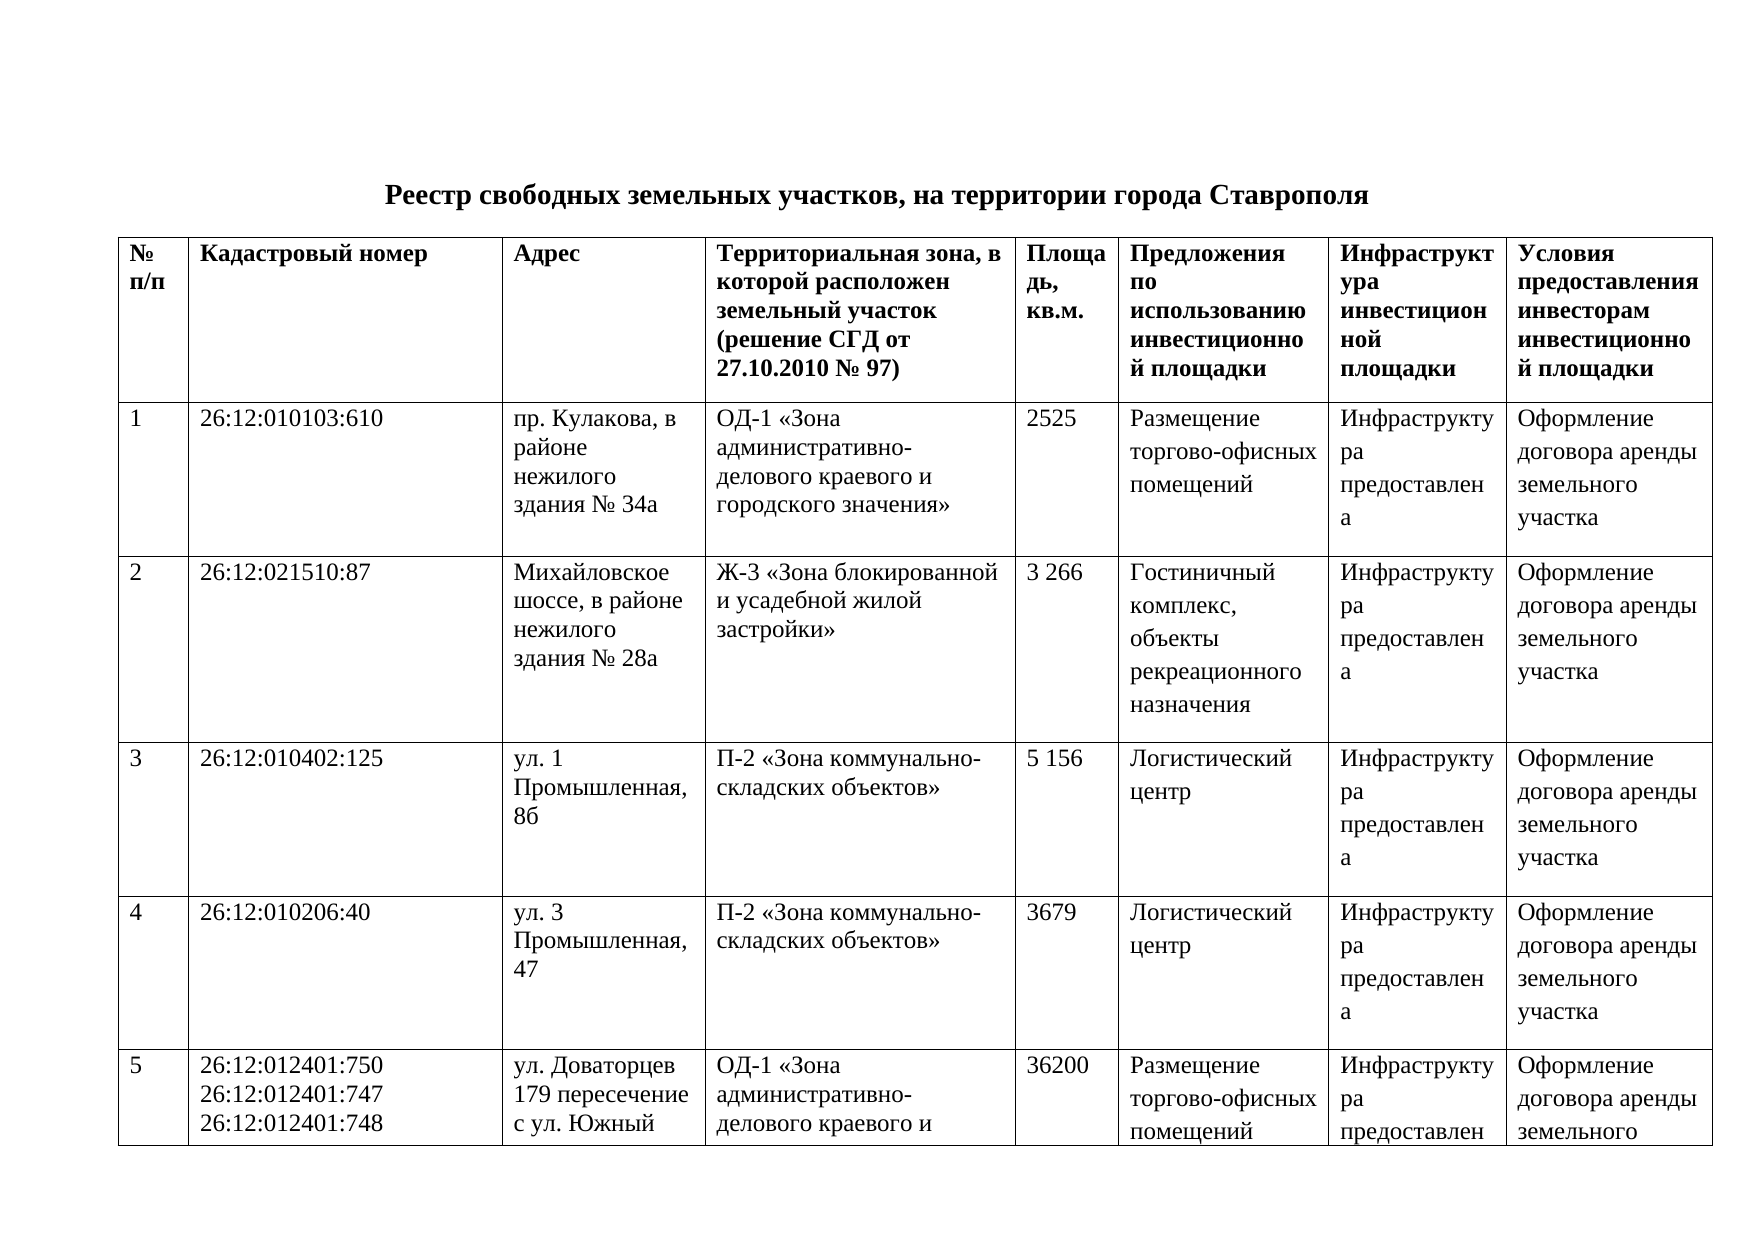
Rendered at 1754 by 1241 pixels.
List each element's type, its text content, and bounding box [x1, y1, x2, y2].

table_cell Логистический центр [1119, 897, 1328, 1049]
table_cell 26:12:010103:610 [189, 403, 502, 556]
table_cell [1329, 1050, 1506, 1145]
table_cell 26:12:010402:125 [189, 743, 502, 896]
table_cell Инфраструктура предоставлена [1329, 403, 1506, 556]
table_cell 26:12:010206:40 [189, 897, 502, 1049]
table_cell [1507, 1050, 1712, 1145]
table_header Адрес [503, 238, 705, 402]
table_cell П-2 «Зона коммунально-складских объектов» [706, 897, 1015, 1049]
table_cell Гостиничный комплекс, объекты рекреационного назначения [1119, 557, 1328, 742]
table_header № п/п [119, 238, 188, 402]
table_cell Ж-3 «Зона блокированной и усадебной жилой застройки» [706, 557, 1015, 742]
table_cell 2525 [1016, 403, 1118, 556]
table_cell 4 [119, 897, 188, 1049]
table_cell 3 266 [1016, 557, 1118, 742]
table_cell 5 156 [1016, 743, 1118, 896]
table_cell Инфраструктура предоставлена [1329, 743, 1506, 896]
table_header Территориальная зона, в которой расположен земельный участок (решение СГД от 27.10.2010 № 97) [706, 238, 1015, 402]
table_header Кадастровый номер [189, 238, 502, 402]
table_cell ул. 3 Промышленная, 47 [503, 897, 705, 1049]
table_cell 2 [119, 557, 188, 742]
table_cell Оформление договора аренды земельного участка [1507, 403, 1712, 556]
table_cell пр. Кулакова, в районе нежилого здания № 34а [503, 403, 705, 556]
table_header Предложения по использованию инвестиционной площадки [1119, 238, 1328, 402]
table_header Площадь, кв.м. [1016, 238, 1118, 402]
table_cell П-2 «Зона коммунально-складских объектов» [706, 743, 1015, 896]
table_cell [189, 1050, 502, 1145]
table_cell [706, 1050, 1015, 1145]
table_cell ОД-1 «Зона административно-делового краевого и городского значения» [706, 403, 1015, 556]
table_cell 1 [119, 403, 188, 556]
table_cell Михайловское шоссе, в районе нежилого здания № 28а [503, 557, 705, 742]
table_cell ул. 1 Промышленная, 8б [503, 743, 705, 896]
table_cell Инфраструктура предоставлена [1329, 557, 1506, 742]
table_cell Оформление договора аренды земельного участка [1507, 897, 1712, 1049]
table_cell Размещение торгово-офисных помещений [1119, 403, 1328, 556]
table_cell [503, 1050, 705, 1145]
table_cell 5 [119, 1050, 188, 1145]
table_cell 3679 [1016, 897, 1118, 1049]
table_cell 3 [119, 743, 188, 896]
table_cell Оформление договора аренды земельного участка [1507, 743, 1712, 896]
table_cell 36200 [1016, 1050, 1118, 1145]
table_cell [1119, 1050, 1328, 1145]
text Реестр свободных земельных участков, на территории города Ставрополя [118, 177, 1636, 211]
table_cell Логистический центр [1119, 743, 1328, 896]
table_header Условия предоставления инвесторам инвестиционной площадки [1507, 238, 1712, 402]
table_cell Инфраструктура предоставлена [1329, 897, 1506, 1049]
table_cell Оформление договора аренды земельного участка [1507, 557, 1712, 742]
table_cell 26:12:021510:87 [189, 557, 502, 742]
table_header Инфраструктура инвестиционной площадки [1329, 238, 1506, 402]
